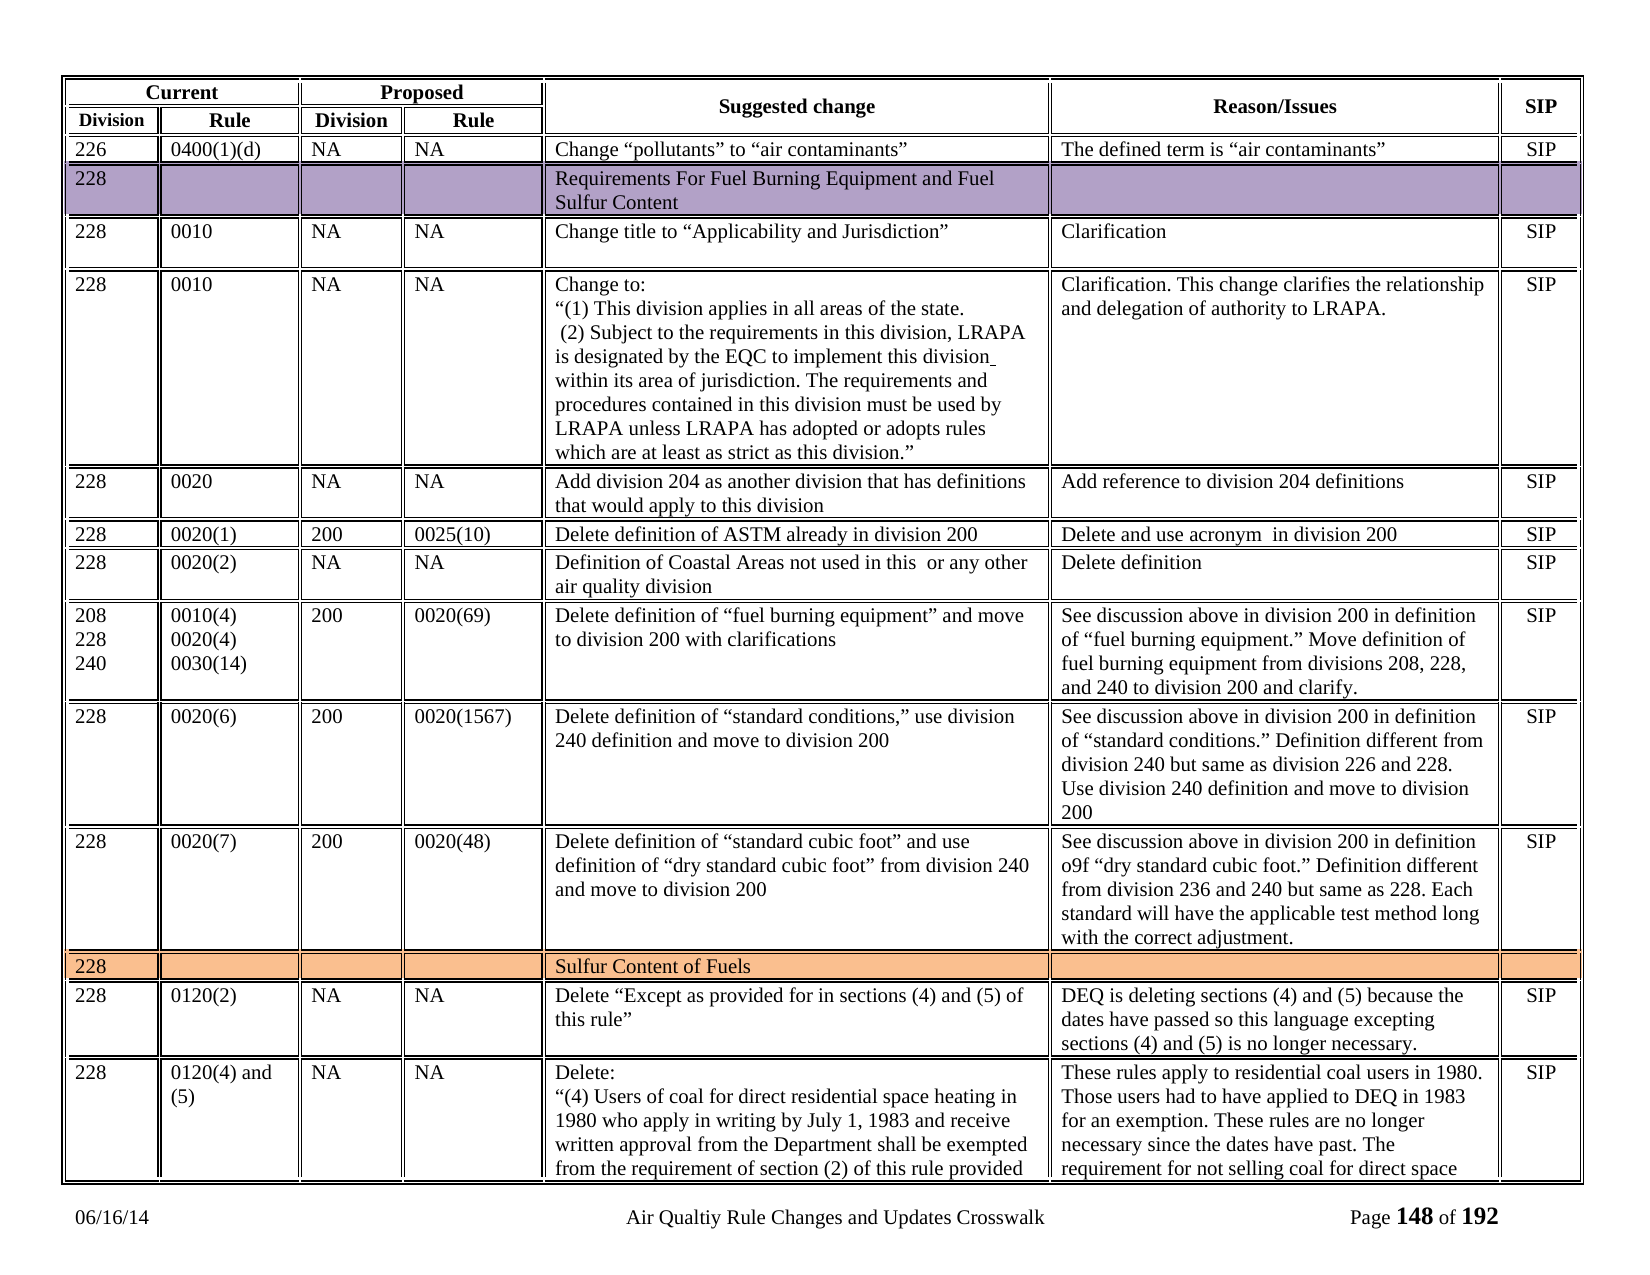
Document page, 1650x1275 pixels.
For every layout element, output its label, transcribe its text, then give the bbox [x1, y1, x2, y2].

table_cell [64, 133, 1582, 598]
table_header Suggested change [544, 77, 1050, 132]
table_cell Rule [405, 108, 541, 132]
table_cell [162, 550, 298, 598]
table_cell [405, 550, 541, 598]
table_header Current [64, 77, 300, 104]
table_header SIP [1500, 79, 1580, 132]
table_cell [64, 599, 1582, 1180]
table_header Reason/Issues [1050, 77, 1500, 132]
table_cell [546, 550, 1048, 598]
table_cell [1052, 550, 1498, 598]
table_cell Rule [162, 108, 298, 132]
table_header Proposed [300, 77, 544, 104]
table_cell Division [64, 104, 159, 132]
table_cell Division [302, 108, 401, 132]
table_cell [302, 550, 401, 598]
